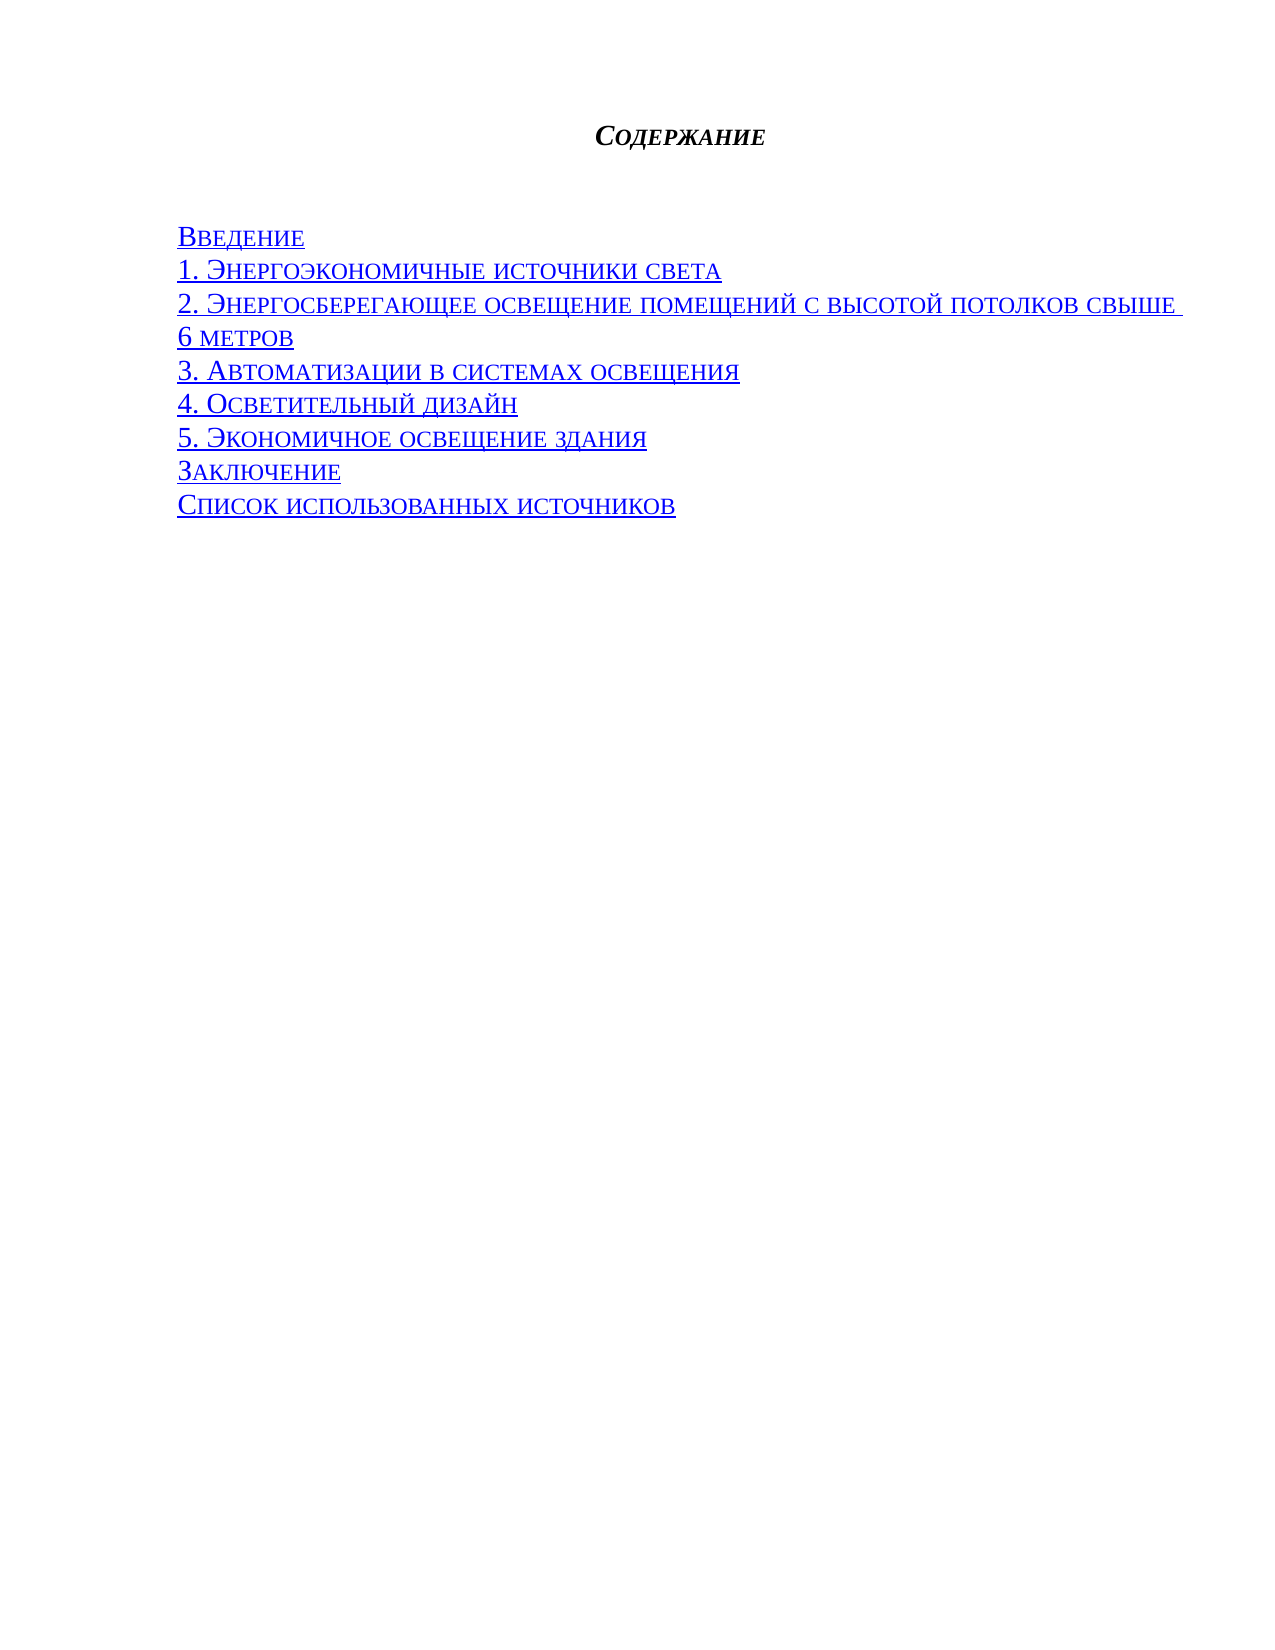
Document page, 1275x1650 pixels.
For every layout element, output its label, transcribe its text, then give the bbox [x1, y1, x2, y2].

text 3. Автоматизации в системах освещения [177, 353, 1186, 386]
text 1. Энергоэкономичные источники света [177, 252, 1186, 286]
text 2. Энергосберегающее освещение помещений с высотой потолков свыше 6 метров [177, 286, 1186, 353]
text Введение [177, 219, 1186, 252]
text Заключение [177, 453, 1186, 487]
text Содержание [177, 118, 1186, 152]
text 4. Осветительный дизайн [177, 386, 1186, 420]
text 5. Экономичное освещение здания [177, 420, 1186, 453]
text Список использованных источников [177, 487, 1186, 521]
